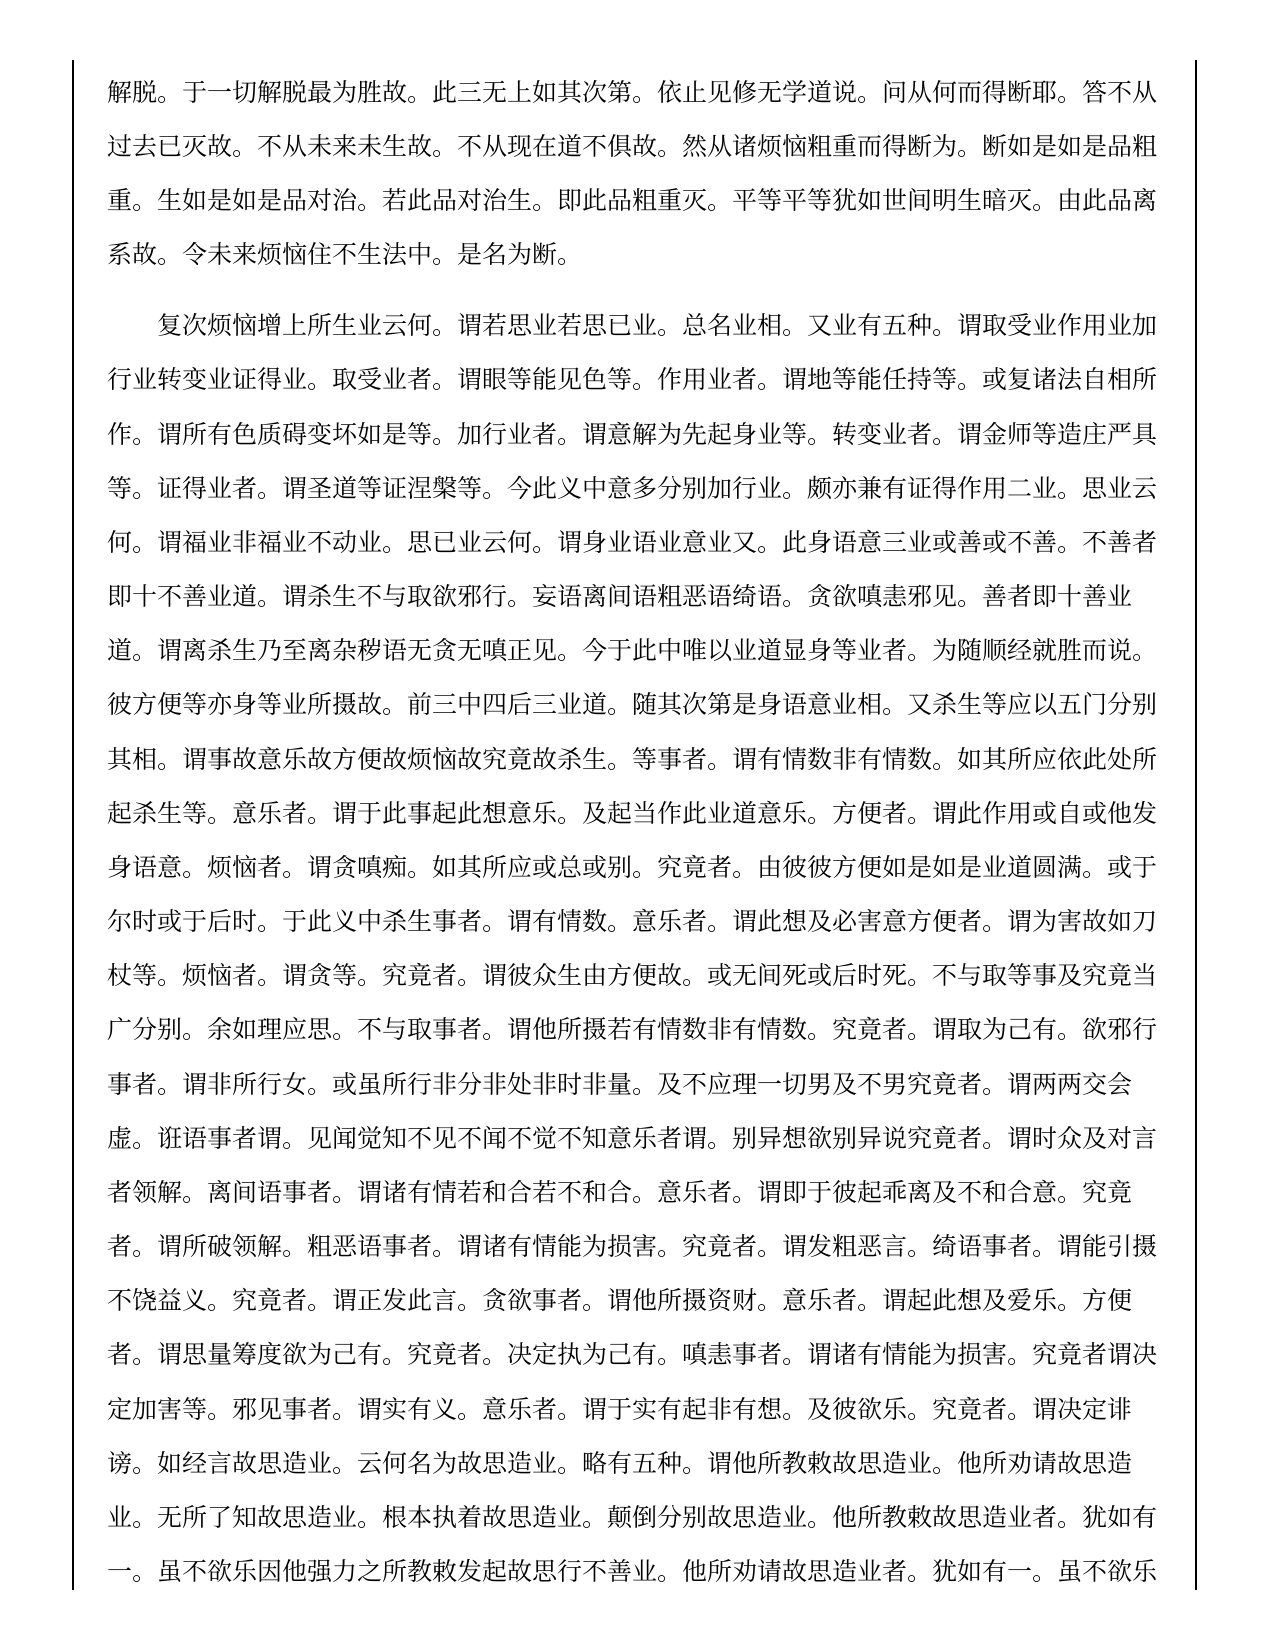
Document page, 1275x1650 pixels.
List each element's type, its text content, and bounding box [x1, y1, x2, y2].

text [107, 306, 1159, 1588]
text 解脱。于一切解脱最为胜故。此三无上如其次第。依止见修无学道说。问从何而得断耶。答不从过去已灭故。不从未来未生故。不从现在道不俱故。然从诸烦恼粗重而得断为。断如是如是品粗重。生如是如是品对治。若此品对治生。即此品粗重灭。平等平等犹如世间明生暗灭。由此品离系故。令未来烦恼住不生法中。是名为断。 [107, 73, 1159, 271]
